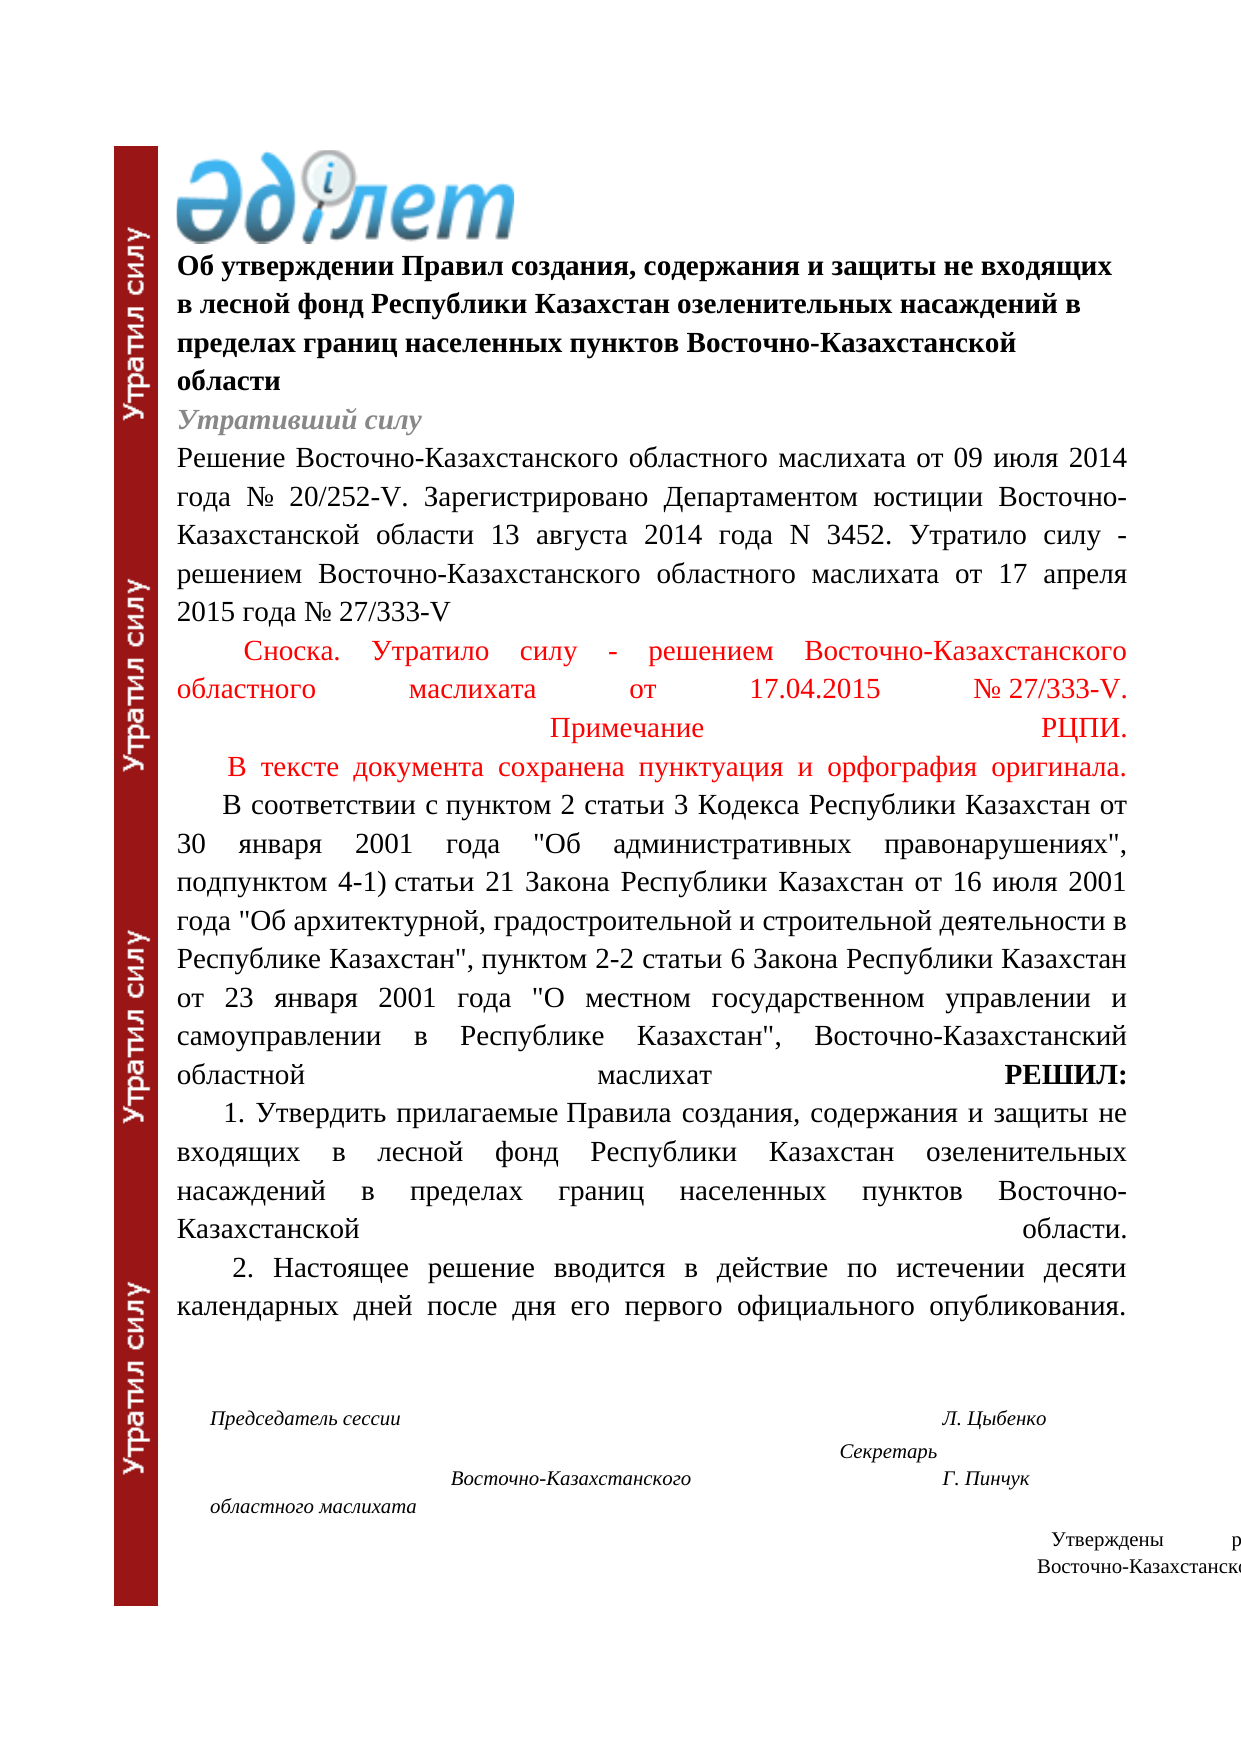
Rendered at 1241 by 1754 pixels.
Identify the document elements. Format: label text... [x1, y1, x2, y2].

picture [114, 146, 158, 248]
picture [114, 435, 158, 440]
text Решение Восточно-Казахстанского областного маслихата от 09 июля 2014 года № 20/252-V. Зарегистрировано Департаментом юстиции Восточно-Казахстанской области 13 августа 2014 года N 3452. Утратило силу - решением Восточно-Казахстанского областного маслихата от 17 апреля 2015 года № 27/333-V [112, 440, 1128, 628]
text Об утверждении Правил создания, содержания и защиты не входящих в лесной фонд Республики Казахстан озеленительных насаждений в пределах границ населенных пунктов Восточно-Казахстанской области [112, 248, 1128, 397]
picture [114, 628, 158, 633]
table_header [101, 1525, 912, 1589]
table_header Л. Цыбенко [939, 1404, 1240, 1437]
table_cell Г. Пинчук [939, 1437, 1240, 1525]
text Сноска. Утратило силу - решением Восточно-Казахстанского областного маслихата от 17.04.2015 № 27/333-V. Примечание РЦПИ. В тексте документа сохранена пунктуация и орфография оригинала. В соответствии с пунктом 2 статьи 3 Кодекса Республики Казахстан от 30 января 2001 года "Об административных правонарушениях", подпунктом 4-1) статьи 21 Закона Республики Казахстан от 16 июля 2001 года "Об архитектурной, градостроительной и строительной деятельности в Республике Казахстан", пунктом 2-2 статьи 6 Закона Республики Казахстан от 23 января 2001 года "О местном государственном управлении и самоуправлении в Республике Казахстан", Восточно-Казахстанский областной маслихат РЕШИЛ: 1. Утвердить прилагаемые Правила создания, содержания и защиты не входящих в лесной фонд Республики Казахстан озеленительных насаждений в пределах границ населенных пунктов Восточно-Казахстанской области. 2. Настоящее решение вводится в действие по истечении десяти календарных дней после дня его первого официального опубликования. [112, 633, 1128, 1399]
table_header Утверждены решением Восточно-Казахстанского областного маслихата от 9 июля 2014 года № 20/252-V [912, 1525, 1240, 1589]
picture [114, 1399, 158, 1404]
picture [114, 1589, 158, 1606]
picture [176, 150, 515, 244]
table_header Председатель сессии [101, 1404, 939, 1437]
table_cell Секретарь Восточно-Казахстанского областного маслихата [101, 1437, 939, 1525]
picture [114, 397, 158, 402]
text Утративший силу [112, 402, 1128, 435]
